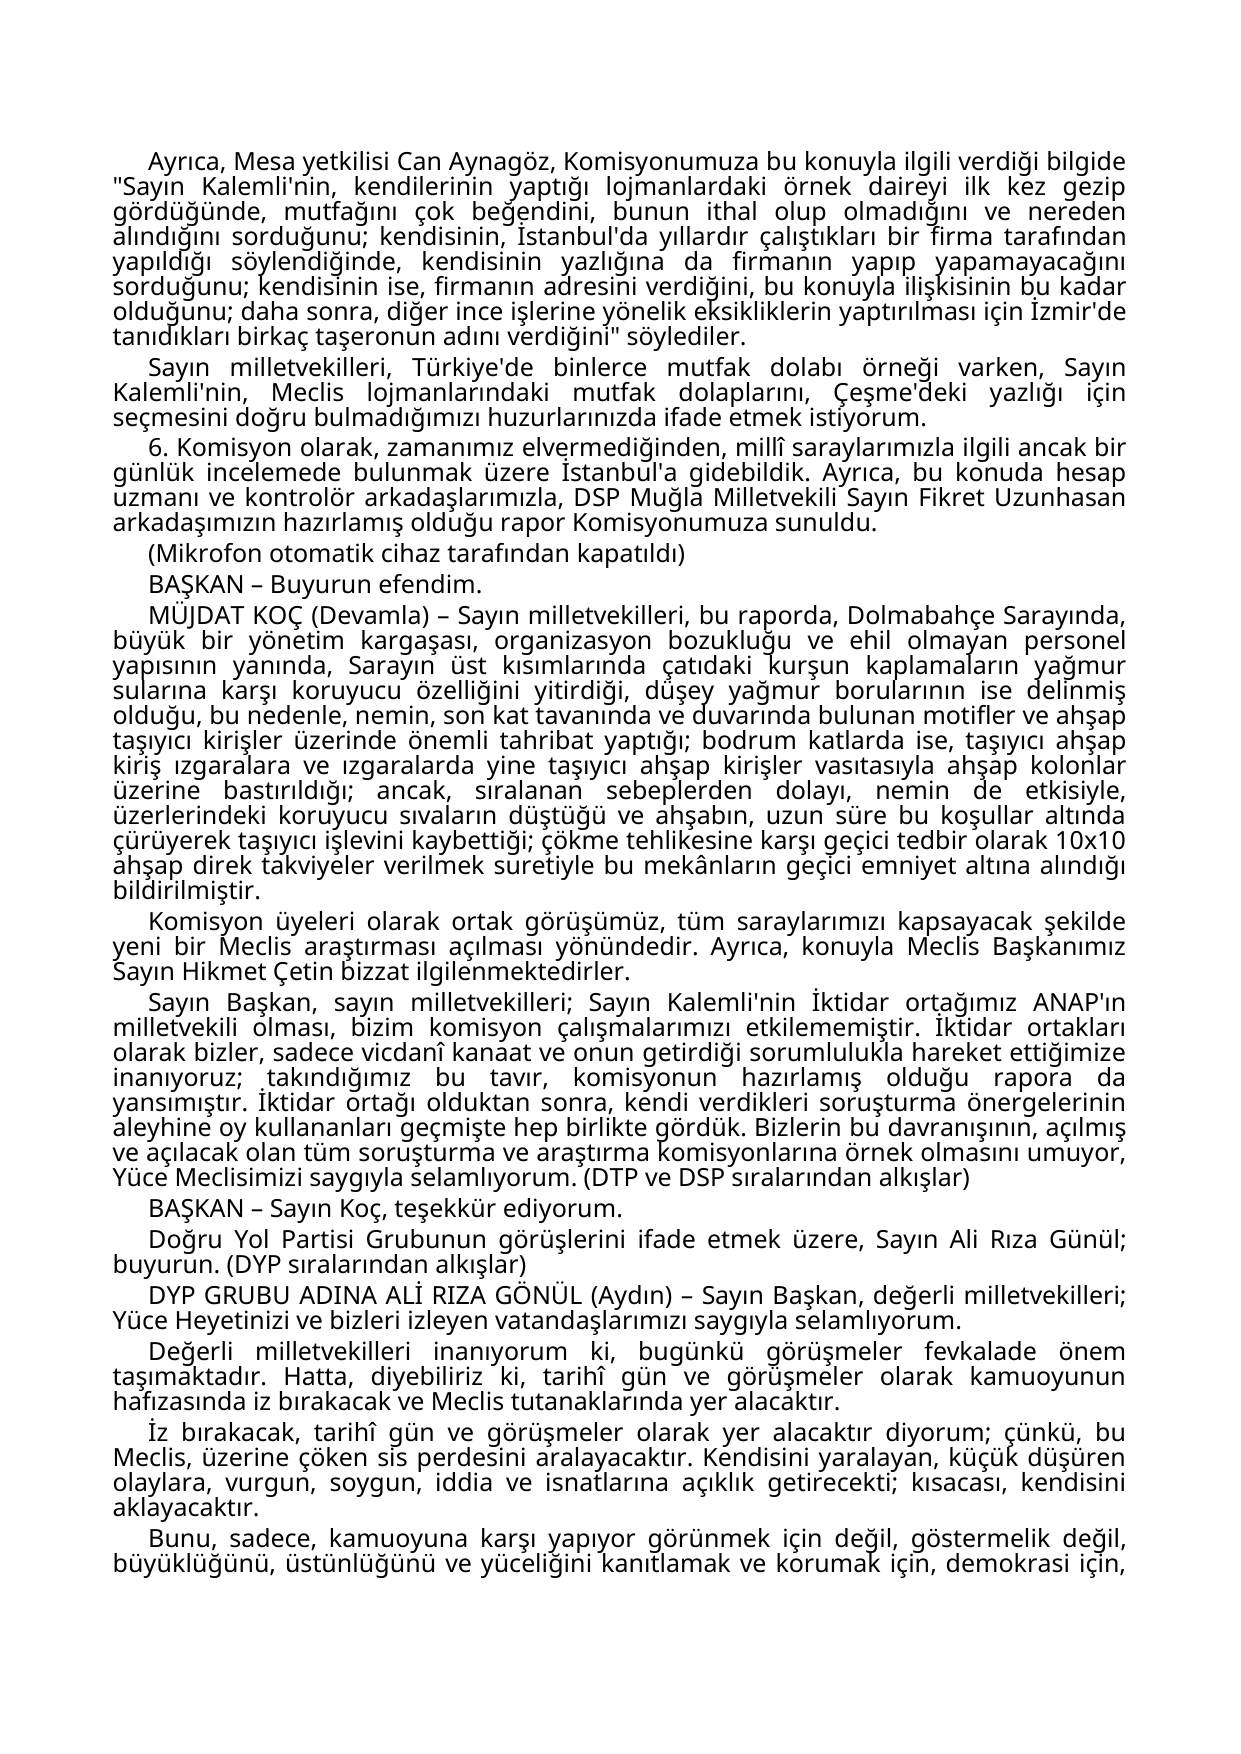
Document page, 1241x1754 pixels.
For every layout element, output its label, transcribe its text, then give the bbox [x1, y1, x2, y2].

text MÜJDAT KOÇ (Devamla) – Sayın milletvekilleri, bu raporda, Dolmabahçe Sarayında, büyük bir yönetim kargaşası, organizasyon bozukluğu ve ehil olmayan personel yapısının yanında, Sarayın üst kısımlarında çatıdaki kurşun kaplamaların yağmur sularına karşı koruyucu özelliğini yitirdiği, düşey yağmur borularının ise delinmiş olduğu, bu nedenle, nemin, son kat tavanında ve duvarında bulunan motifler ve ahşap taşıyıcı kirişler üzerinde önemli tahribat yaptığı; bodrum katlarda ise, taşıyıcı ahşap kiriş ızgaralara ve ızgaralarda yine taşıyıcı ahşap kirişler vasıtasıyla ahşap kolonlar üzerine bastırıldığı; ancak, sıralanan sebeplerden dolayı, nemin de etkisiyle, üzerlerindeki koruyucu sıvaların düştüğü ve ahşabın, uzun süre bu koşullar altında çürüyerek taşıyıcı işlevini kaybettiği; çökme tehlikesine karşı geçici tedbir olarak 10x10 ahşap direk takviyeler verilmek suretiyle bu mekânların geçici emniyet altına alındığı bildirilmiştir. [112, 605, 1128, 905]
text İz bırakacak, tarihî gün ve görüşmeler olarak yer alacaktır diyorum; çünkü, bu Meclis, üzerine çöken sis perdesini aralayacaktır. Kendisini yaralayan, küçük düşüren olaylara, vurgun, soygun, iddia ve isnatlarına açıklık getirecekti; kısacası, kendisini aklayacaktır. [112, 1421, 1128, 1521]
text Ayrıca, Mesa yetkilisi Can Aynagöz, Komisyonumuza bu konuyla ilgili verdiği bilgide "Sayın Kalemli'nin, kendilerinin yaptığı lojmanlardaki örnek daireyi ilk kez gezip gördüğünde, mutfağını çok beğendini, bunun ithal olup olmadığını ve nereden alındığını sorduğunu; kendisinin, İstanbul'da yıllardır çalıştıkları bir firma tarafından yapıldığı söylendiğinde, kendisinin yazlığına da firmanın yapıp yapamayacağını sorduğunu; kendisinin ise, firmanın adresini verdiğini, bu konuyla ilişkisinin bu kadar olduğunu; daha sonra, diğer ince işlerine yönelik eksikliklerin yaptırılması için İzmir'de tanıdıkları birkaç taşeronun adını verdiğini" söylediler. [112, 150, 1128, 350]
text 6. Komisyon olarak, zamanımız elvermediğinden, millî saraylarımızla ilgili ancak bir günlük incelemede bulunmak üzere İstanbul'a gidebildik. Ayrıca, bu konuda hesap uzmanı ve kontrolör arkadaşlarımızla, DSP Muğla Milletvekili Sayın Fikret Uzunhasan arkadaşımızın hazırlamış olduğu rapor Komisyonumuza sunuldu. [112, 437, 1128, 537]
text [112, 1527, 1128, 1577]
text (Mikrofon otomatik cihaz tarafından kapatıldı) [112, 543, 1128, 568]
text Değerli milletvekilleri inanıyorum ki, bugünkü görüşmeler fevkalade önem taşımaktadır. Hatta, diyebiliriz ki, tarihî gün ve görüşmeler olarak kamuoyunun hafızasında iz bırakacak ve Meclis tutanaklarında yer alacaktır. [112, 1340, 1128, 1415]
text BAŞKAN – Sayın Koç, teşekkür ediyorum. [112, 1197, 1128, 1222]
text Sayın Başkan, sayın milletvekilleri; Sayın Kalemli'nin İktidar ortağımız ANAP'ın milletvekili olması, bizim komisyon çalışmalarımızı etkilememiştir. İktidar ortakları olarak bizler, sadece vicdanî kanaat ve onun getirdiği sorumlulukla hareket ettiğimize inanıyoruz; takındığımız bu tavır, komisyonun hazırlamış olduğu rapora da yansımıştır. İktidar ortağı olduktan sonra, kendi verdikleri soruşturma önergelerinin aleyhine oy kullananları geçmişte hep birlikte gördük. Bizlerin bu davranışının, açılmış ve açılacak olan tüm soruşturma ve araştırma komisyonlarına örnek olmasını umuyor, Yüce Meclisimizi saygıyla selamlıyorum. (DTP ve DSP sıralarından alkışlar) [112, 992, 1128, 1192]
text Sayın milletvekilleri, Türkiye'de binlerce mutfak dolabı örneği varken, Sayın Kalemli'nin, Meclis lojmanlarındaki mutfak dolaplarını, Çeşme'deki yazlığı için seçmesini doğru bulmadığımızı huzurlarınızda ifade etmek istiyorum. [112, 356, 1128, 431]
text Komisyon üyeleri olarak ortak görüşümüz, tüm saraylarımızı kapsayacak şekilde yeni bir Meclis araştırması açılması yönündedir. Ayrıca, konuyla Meclis Başkanımız Sayın Hikmet Çetin bizzat ilgilenmektedirler. [112, 911, 1128, 986]
text Doğru Yol Partisi Grubunun görüşlerini ifade etmek üzere, Sayın Ali Rıza Günül; buyurun. (DYP sıralarından alkışlar) [112, 1228, 1128, 1278]
text BAŞKAN – Buyurun efendim. [112, 574, 1128, 599]
text DYP GRUBU ADINA ALİ RIZA GÖNÜL (Aydın) – Sayın Başkan, değerli milletvekilleri; Yüce Heyetinizi ve bizleri izleyen vatandaşlarımızı saygıyla selamlıyorum. [112, 1284, 1128, 1334]
